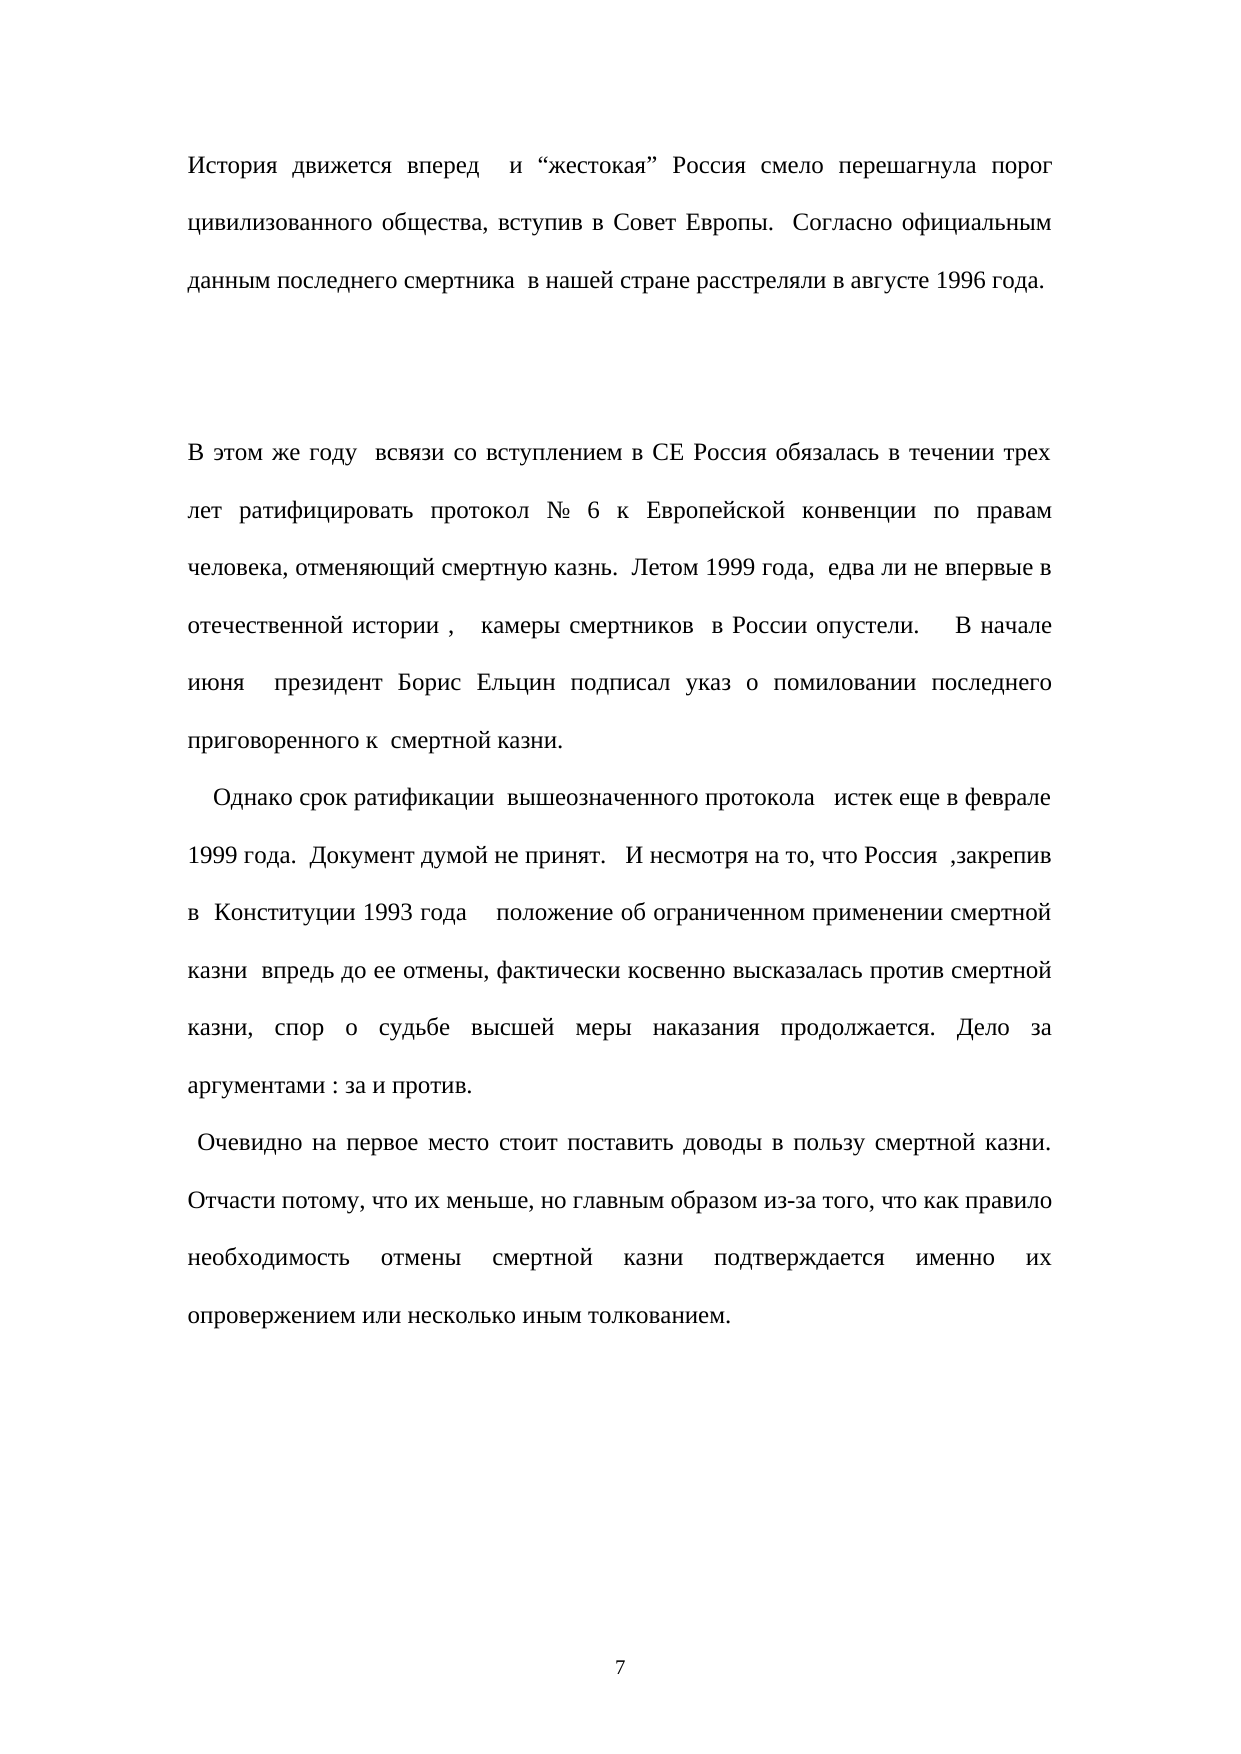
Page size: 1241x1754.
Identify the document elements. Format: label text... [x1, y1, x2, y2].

text В этом же году всвязи со вступлением в СЕ Россия обязалась в течении трех лет ратифицировать протокол № 6 к Европейской конвенции по правам человека, отменяющий смертную казнь. Летом 1999 года, едва ли не впервые в отечественной истории , камеры смертников в России опустели. В начале июня президент Борис Ельцин подписал указ о помиловании последнего приговоренного к смертной казни. [187, 437, 1053, 754]
text История движется вперед и “жестокая” Россия смело перешагнула порог цивилизованного общества, вступив в Совет Европы. Согласно официальным данным последнего смертника в нашей стране расстреляли в августе 1996 года. [187, 150, 1053, 294]
text Очевидно на первое место стоит поставить доводы в пользу смертной казни. Отчасти потому, что их меньше, но главным образом из-за того, что как правило необходимость отмены смертной казни подтверждается именно их опровержением или несколько иным толкованием. [187, 1127, 1053, 1329]
text Однако срок ратификации вышеозначенного протокола истек еще в феврале 1999 года. Документ думой не принят. И несмотря на то, что Россия ,закрепив в Конституции 1993 года положение об ограниченном применении смертной казни впредь до ее отмены, фактически косвенно высказалась против смертной казни, спор о судьбе высшей меры наказания продолжается. Дело за аргументами : за и против. [187, 782, 1053, 1099]
